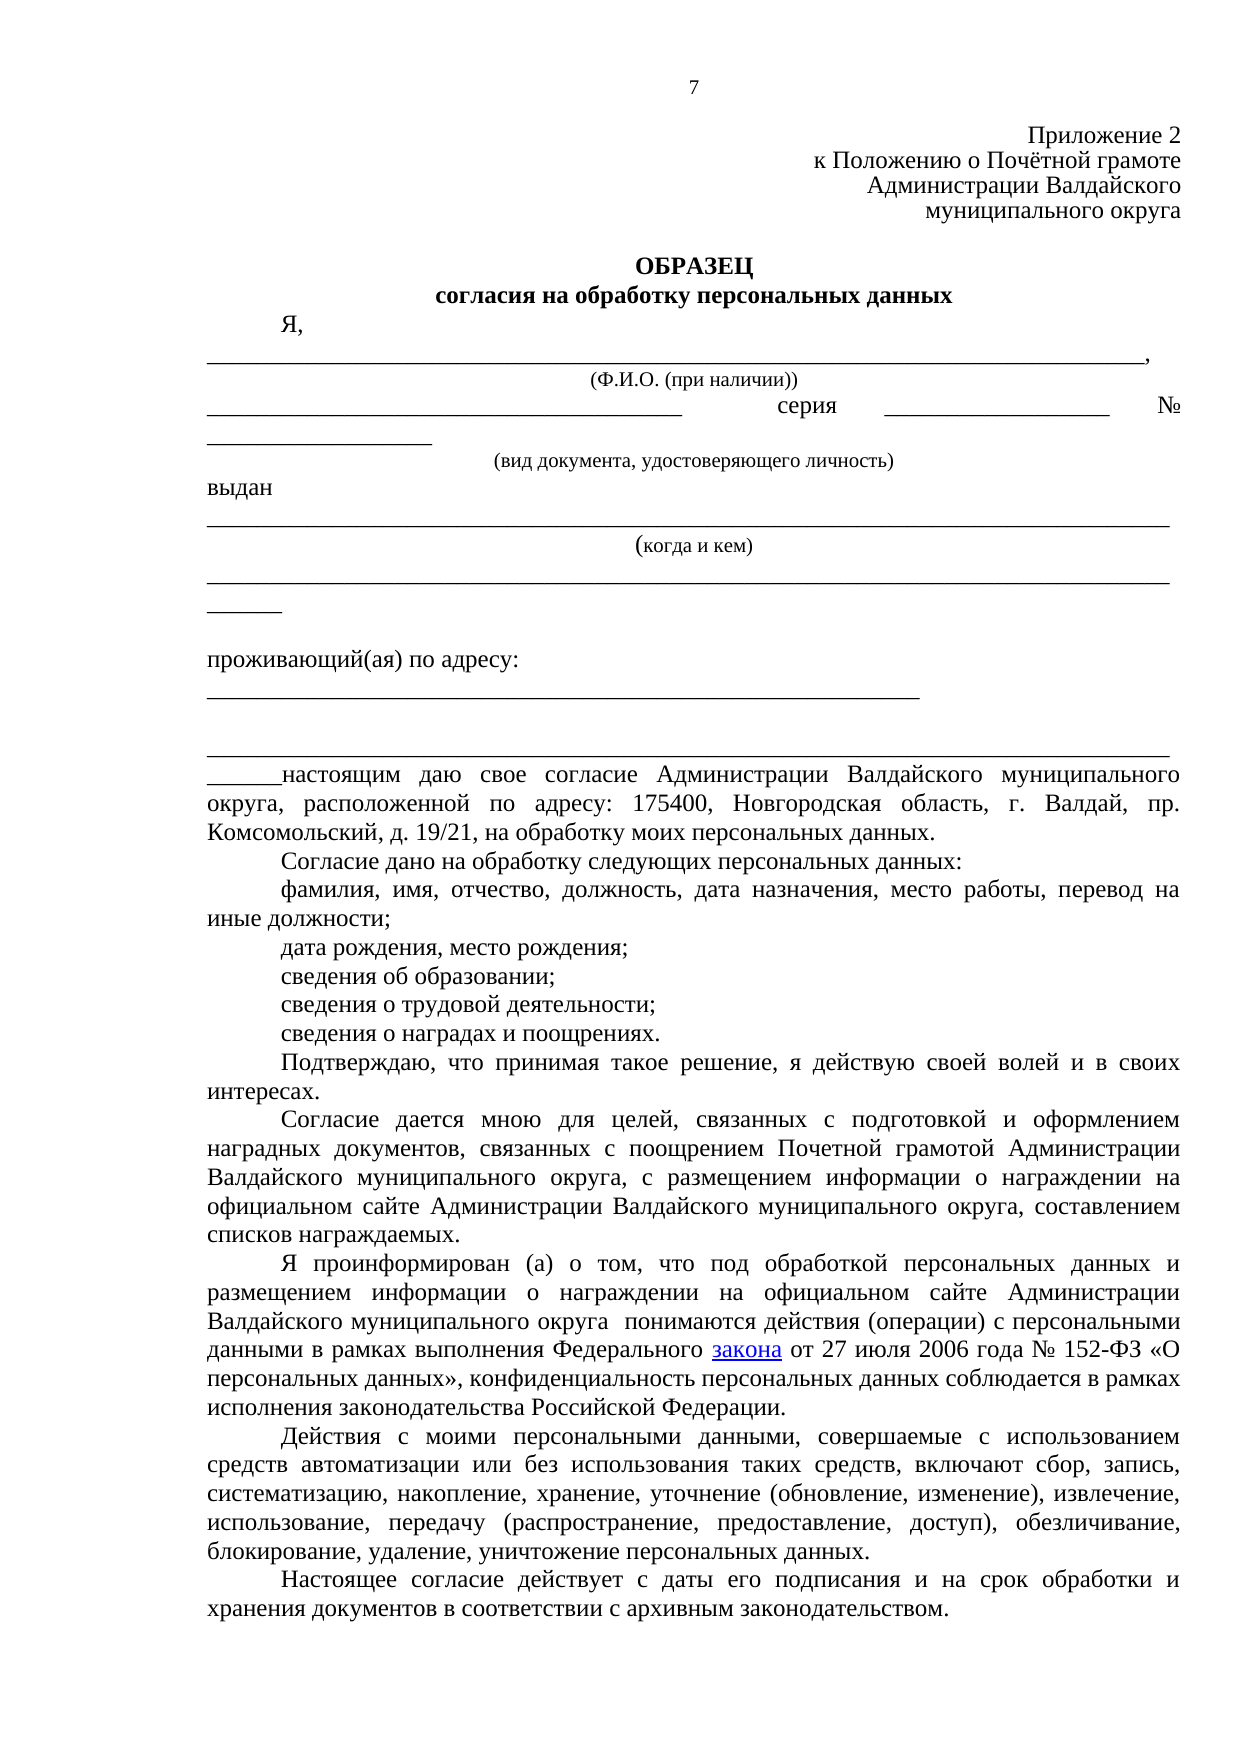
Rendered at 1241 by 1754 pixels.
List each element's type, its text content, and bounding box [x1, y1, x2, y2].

text проживающий(ая) по адресу: _________________________________________________________ [207, 644, 1181, 702]
text Я, ___________________________________________________________________________, [207, 309, 1181, 366]
text Действия с моими персональными данными, совершаемые с использованием средств автоматизации или без использования таких средств, включают сбор, запись, систематизацию, накопление, хранение, уточнение (обновление, изменение), извлечение, использование, передачу (распространение, предоставление, доступ), обезличивание, блокирование, удаление, уничтожение персональных данных. [207, 1421, 1181, 1564]
text (когда и кем) [207, 529, 1181, 558]
text Приложение 2 [207, 123, 1181, 148]
text Администрации Валдайского [192, 173, 1181, 198]
text выдан _____________________________________________________________________________ [207, 472, 1181, 529]
text ___________________________________________________________________________________настоящим даю свое согласие Администрации Валдайского муниципального округа, расположенной по адресу: 175400, Новгородская область, г. Валдай, пр. Комсомольский, д. 19/21, на обработку моих персональных данных. [207, 731, 1181, 846]
text Согласие дается мною для целей, связанных с подготовкой и оформлением наградных документов, связанных с поощрением Почетной грамотой Администрации Валдайского муниципального округа, с размещением информации о награждении на официальном сайте Администрации Валдайского муниципального округа, составлением списков награждаемых. [207, 1104, 1181, 1248]
text фамилия, имя, отчество, должность, дата назначения, место работы, перевод на иные должности; [207, 874, 1181, 932]
text (Ф.И.О. (при наличии)) [207, 366, 1181, 391]
text к Положению о Почётной грамоте [207, 148, 1181, 173]
text Я проинформирован (а) о том, что под обработкой персональных данных и размещением информации о награждении на официальном сайте Администрации Валдайского муниципального округа понимаются действия (операции) с персональными данными в рамках выполнения Федерального закона от 27 июля 2006 года № 152-ФЗ «О персональных данных», конфиденциальность персональных данных соблюдается в рамках исполнения законодательства Российской Федерации. [207, 1248, 1181, 1421]
text дата рождения, место рождения; [207, 932, 1181, 961]
text ______________________________________ серия __________________ № __________________ [207, 391, 1181, 448]
text Согласие дано на обработку следующих персональных данных: [207, 846, 1181, 874]
text ОБРАЗЕЦ [207, 252, 1181, 280]
text ___________________________________________________________________________________ [207, 558, 1181, 616]
text согласия на обработку персональных данных [207, 280, 1181, 309]
text Настоящее согласие действует с даты его подписания и на срок обработки и хранения документов в соответствии с архивным законодательством. [207, 1564, 1181, 1622]
text сведения об образовании; [207, 961, 1181, 989]
text сведения о наградах и поощрениях. [207, 1018, 1181, 1047]
text (вид документа, удостоверяющего личность) [207, 448, 1181, 472]
text Подтверждаю, что принимая такое решение, я действую своей волей и в своих интересах. [207, 1047, 1181, 1104]
text сведения о трудовой деятельности; [207, 989, 1181, 1018]
text муниципального округа [192, 198, 1181, 223]
